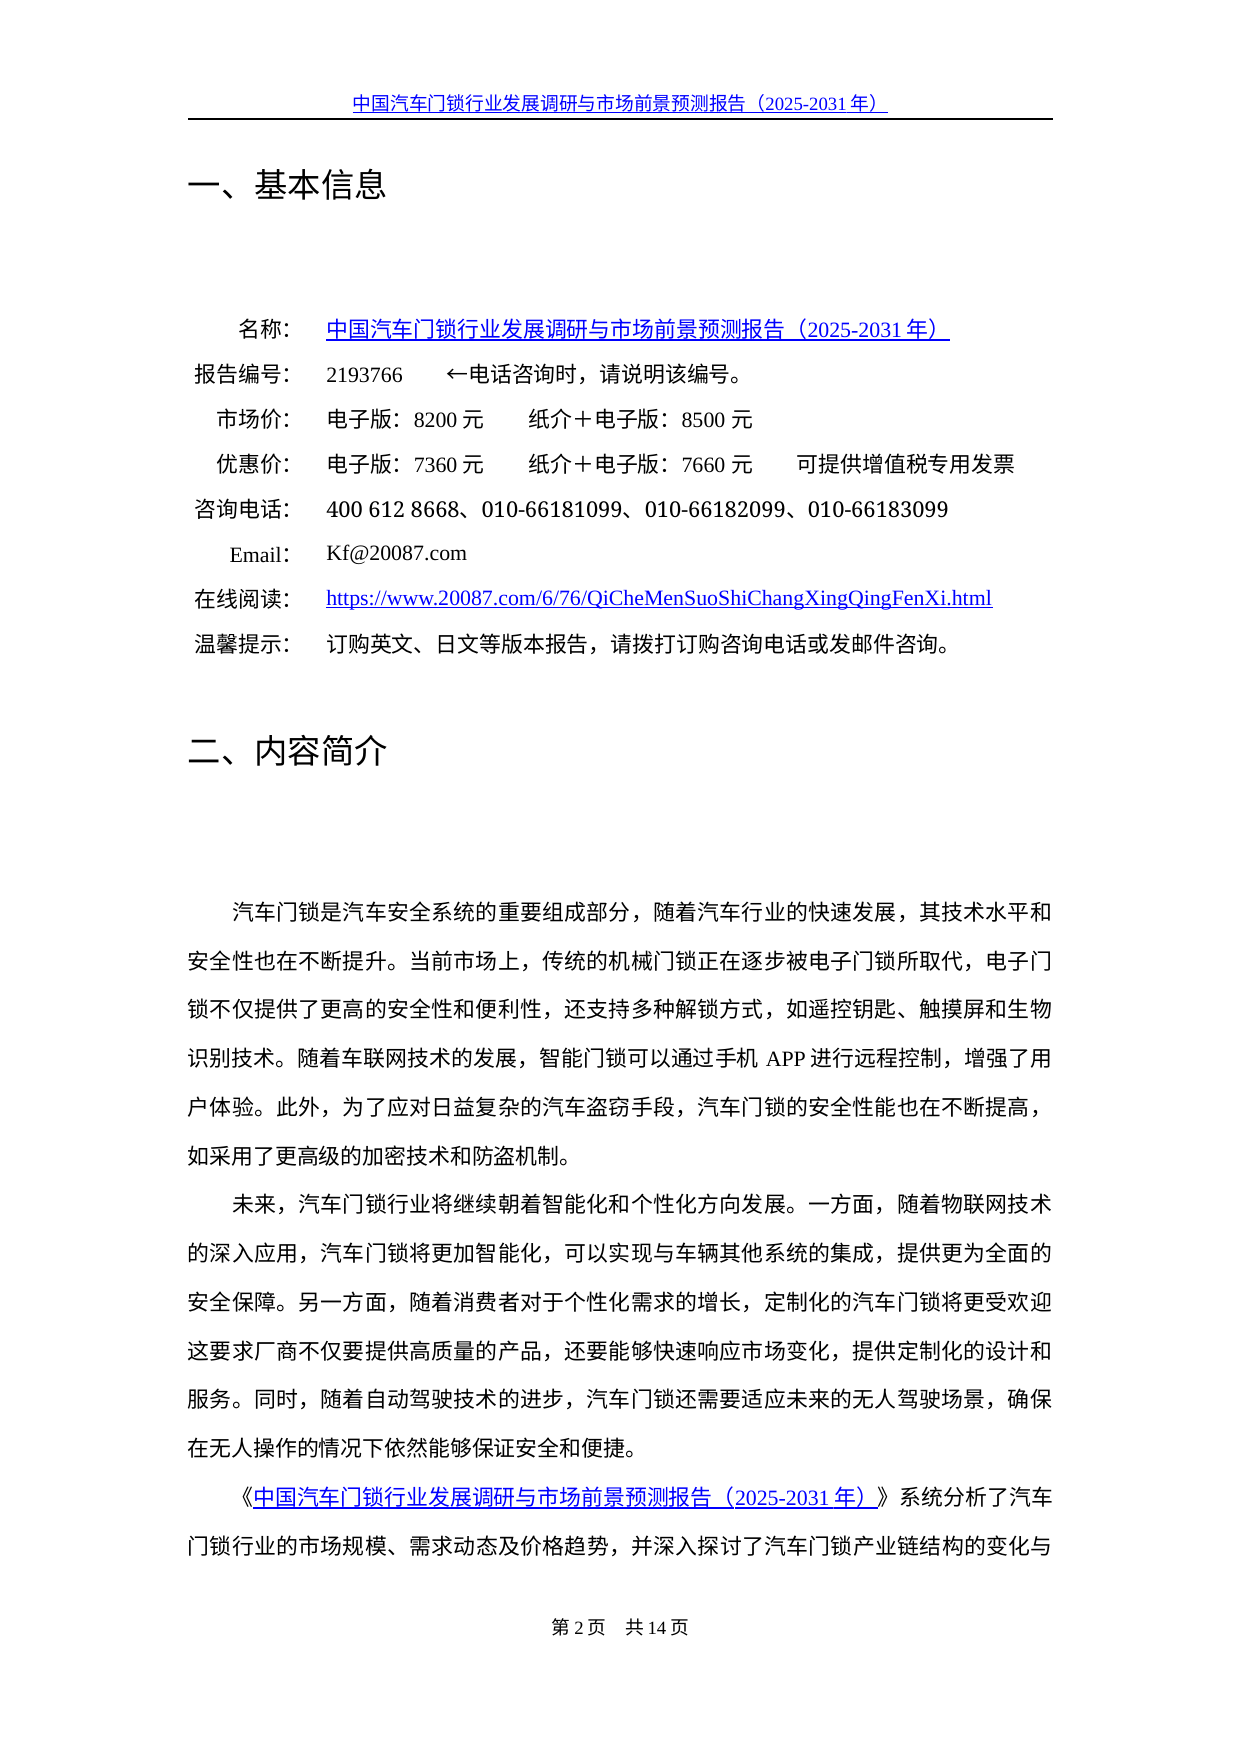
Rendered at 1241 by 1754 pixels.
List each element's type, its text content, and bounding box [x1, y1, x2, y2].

table_header 中国汽车门锁行业发展调研与市场前景预测报告（2025-2031年） [315, 312, 1073, 357]
table_cell 咨询电话： [167, 492, 315, 537]
table_cell 2193766 ←电话咨询时，请说明该编号。 [315, 357, 1073, 402]
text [187, 894, 1053, 1561]
table_cell 在线阅读： [167, 582, 315, 627]
table_cell 400 612 8668、010-66181099、010-66182099、010-66183099 [315, 492, 1073, 537]
title 一、基本信息 [187, 150, 1053, 215]
table_cell 电子版：8200 元 纸介＋电子版：8500 元 [315, 402, 1073, 447]
table_cell [315, 582, 1073, 627]
table_cell Email： [167, 537, 315, 582]
table_cell 市场价： [167, 402, 315, 447]
title 二、内容简介 [187, 717, 1053, 782]
table_cell 优惠价： [167, 447, 315, 492]
table_cell 温馨提示： [167, 627, 315, 672]
table_cell 报告编号： [167, 357, 315, 402]
table_cell 订购英文、日文等版本报告，请拨打订购咨询电话或发邮件咨询。 [315, 627, 1073, 672]
table_cell 电子版：7360 元 纸介＋电子版：7660 元 可提供增值税专用发票 [315, 447, 1073, 492]
table_header 名称： [167, 312, 315, 357]
table_cell Kf@20087.com [315, 537, 1073, 582]
